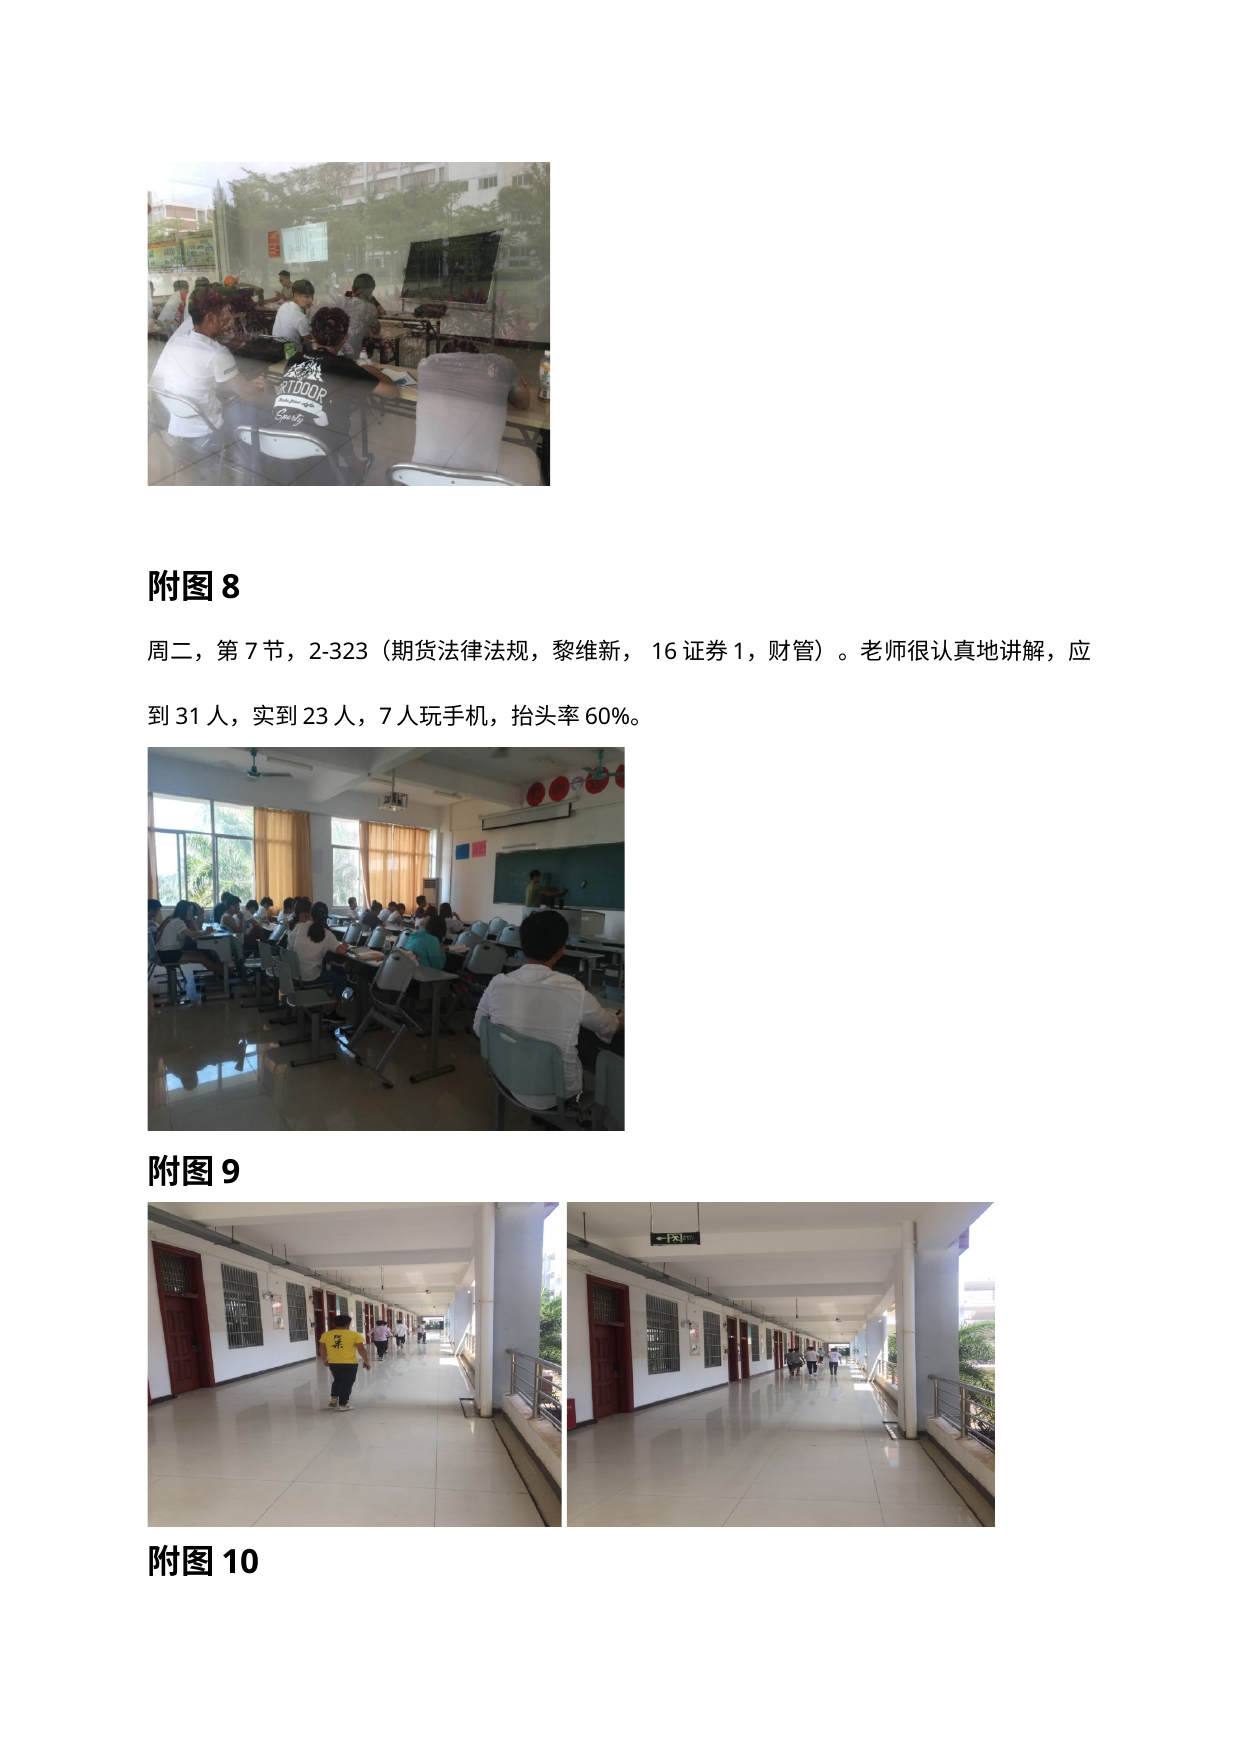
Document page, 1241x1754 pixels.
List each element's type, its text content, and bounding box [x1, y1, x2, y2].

text 周二，第7节，2-323（期货法律法规，黎维新， 16证券1，财管）。老师很认真地讲解，应到31人，实到23人，7人玩手机，抬头率60%。 [148, 617, 1092, 747]
text 附图10 [148, 1527, 1092, 1592]
text 附图8 [148, 552, 1092, 617]
text 附图9 [148, 1137, 1092, 1202]
picture [147, 1202, 562, 1527]
picture [147, 162, 551, 486]
picture [566, 1202, 995, 1527]
picture [147, 747, 625, 1131]
